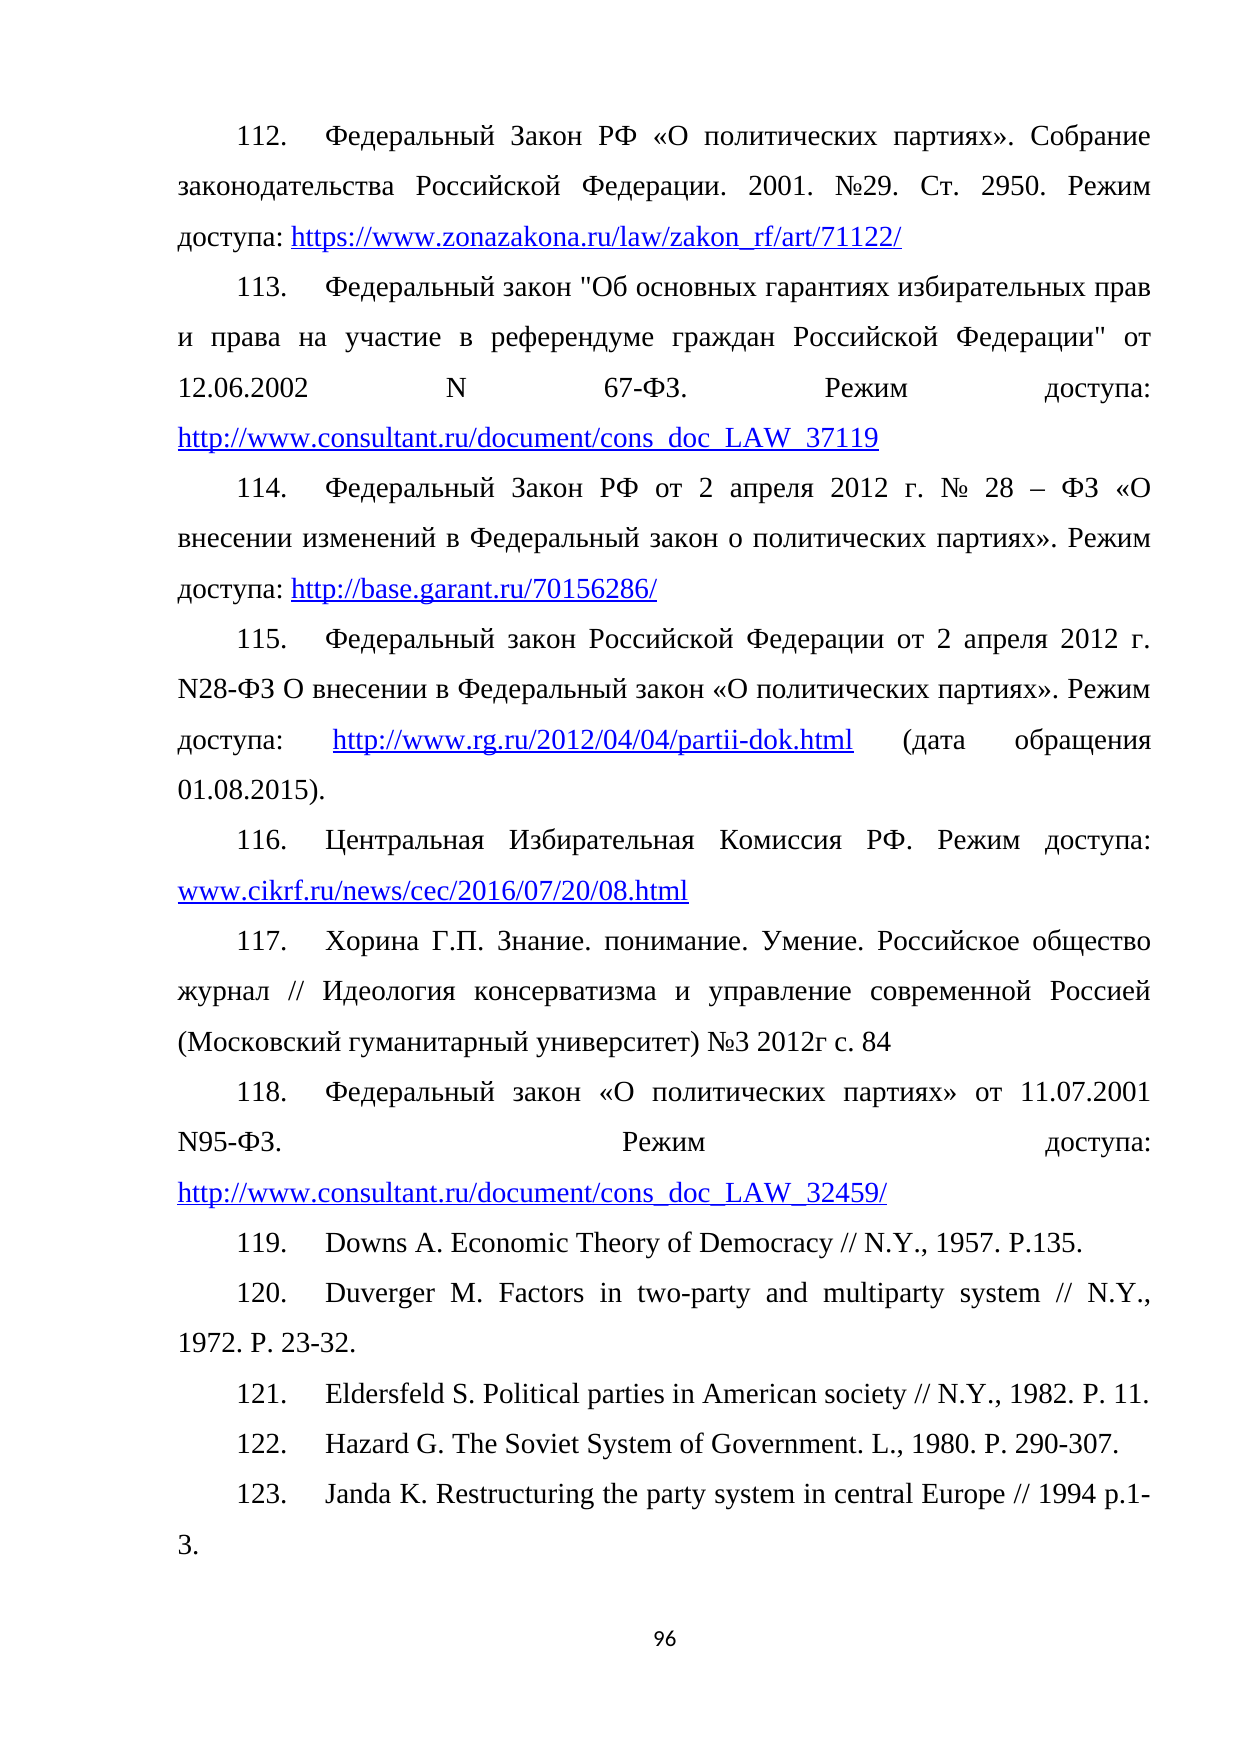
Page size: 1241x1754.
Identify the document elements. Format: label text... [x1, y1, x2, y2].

list Федеральный Закон РФ «О политических партиях». Собрание законодательства Российской Федерации. 2001. №29. Ст. 2950. Режим доступа: https://www.zonazakona.ru/law/zakon_rf/art/71122/ [177, 118, 1152, 252]
list Janda K. Restructuring the party system in central Europe // 1994 p.1-3. [177, 1477, 1152, 1560]
list Центральная Избирательная Комиссия РФ. Режим доступа: www.cikrf.ru/news/cec/2016/07/20/08.html [177, 822, 1152, 906]
list Федеральный закон Российской Федерации от 2 апреля 2012 г. N28-ФЗ О внесении в Федеральный закон «О политических партиях». Режим доступа: http://www.rg.ru/2012/04/04/partii-dok.html (дата обращения 01.08.2015). [177, 621, 1152, 806]
list Федеральный закон "Об основных гарантиях избирательных прав и права на участие в референдуме граждан Российской Федерации" от 12.06.2002 N 67-ФЗ. Режим доступа: http://www.consultant.ru/document/cons_doc_LAW_37119 [177, 269, 1152, 453]
list Федеральный закон «О политических партиях» от 11.07.2001 N95-ФЗ. Режим доступа: http://www.consultant.ru/document/cons_doc_LAW_32459/ [177, 1074, 1152, 1208]
list Федеральный Закон РФ от 2 апреля 2012 г. № 28 – ФЗ «О внесении изменений в Федеральный закон о политических партиях». Режим доступа: http://base.garant.ru/70156286/ [177, 470, 1152, 604]
list Хорина Г.П. Знание. понимание. Умение. Российское общество журнал // Идеология консерватизма и управление современной Россией (Московский гуманитарный университет) №3 2012г с. 84 [177, 923, 1152, 1057]
list Hazard G. The Soviet System of Government. L., 1980. P. 290-307. [177, 1426, 1152, 1460]
list Downs A. Economic Theory of Democracy // N.Y., 1957. P.135. [177, 1225, 1152, 1258]
list Duverger M. Factors in two-party and multiparty system // N.Y., 1972. P. 23-32. [177, 1275, 1152, 1359]
list Eldersfeld S. Political parties in American society // N.Y., 1982. Р. 11. [177, 1376, 1152, 1409]
